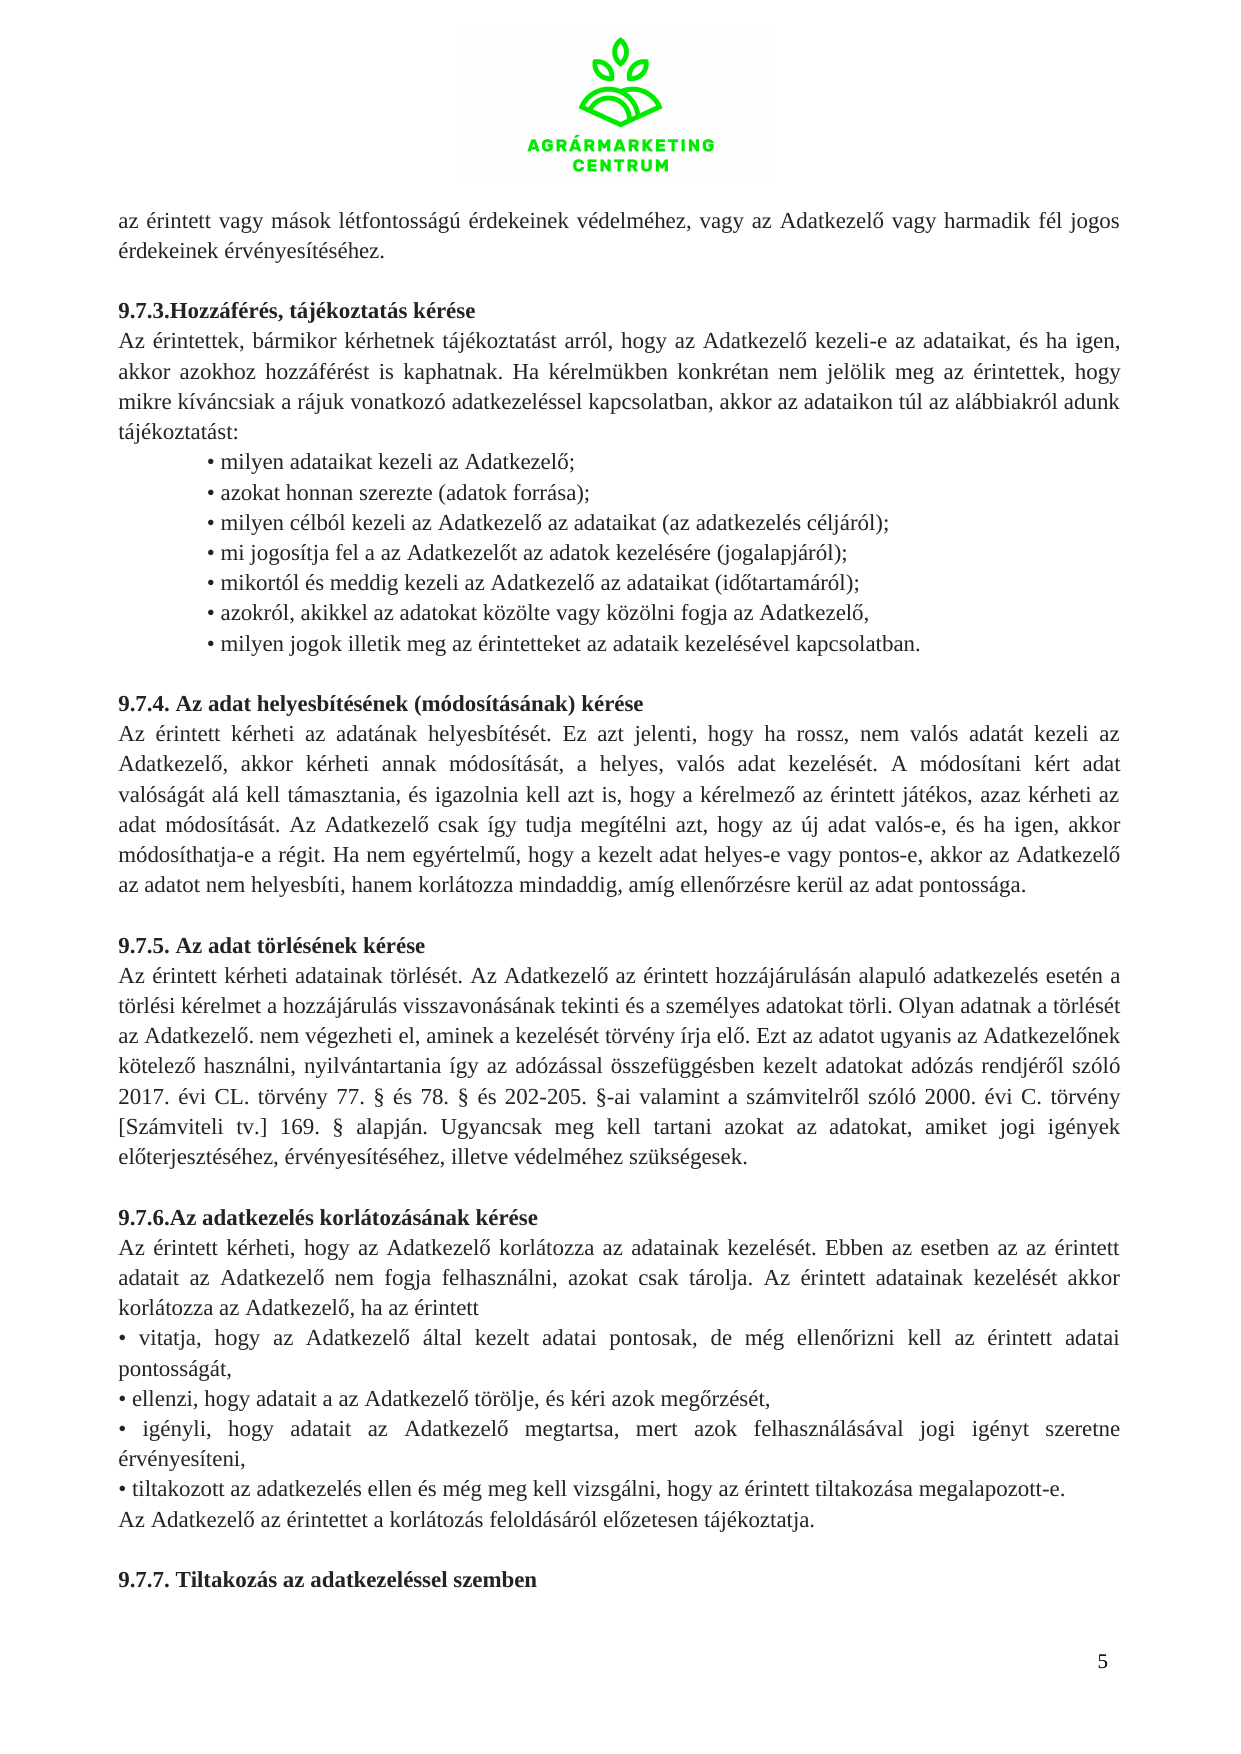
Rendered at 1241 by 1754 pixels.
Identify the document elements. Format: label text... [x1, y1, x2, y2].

text • azokról, akikkel az adatokat közölte vagy közölni fogja az Adatkezelő, [207, 599, 1122, 626]
text • vitatja, hogy az Adatkezelő által kezelt adatai pontosak, de még ellenőrizni kell az érintett adatai pontosságát, [118, 1324, 1122, 1381]
text Az érintett kérheti adatainak törlését. Az Adatkezelő az érintett hozzájárulásán alapuló adatkezelés esetén a törlési kérelmet a hozzájárulás visszavonásának tekinti és a személyes adatokat törli. Olyan adatnak a törlését az Adatkezelő. nem végezheti el, aminek a kezelését törvény írja elő. Ezt az adatot ugyanis az Adatkezelőnek kötelező használni, nyilvántartania így az adózással összefüggésben kezelt adatokat adózás rendjéről szóló 2017. évi CL. törvény 77. § és 78. § és 202-205. §-ai valamint a számvitelről szóló 2000. évi C. törvény [Számviteli tv.] 169. § alapján. Ugyancsak meg kell tartani azokat az adatokat, amiket jogi igények előterjesztéséhez, érvényesítéséhez, illetve védelméhez szükségesek. [118, 962, 1122, 1169]
text 9.7.5. Az adat törlésének kérése [118, 932, 1122, 958]
text 9.7.3.Hozzáférés, tájékoztatás kérése [118, 297, 1122, 324]
text • igényli, hogy adatait az Adatkezelő megtartsa, mert azok felhasználásával jogi igényt szeretne érvényesíteni, [118, 1415, 1122, 1472]
text • milyen célból kezeli az Adatkezelő az adataikat (az adatkezelés céljáról); [207, 509, 1122, 535]
text • ellenzi, hogy adatait a az Adatkezelő törölje, és kéri azok megőrzését, [118, 1385, 1122, 1411]
text • mi jogosítja fel a az Adatkezelőt az adatok kezelésére (jogalapjáról); [207, 539, 1122, 565]
text • tiltakozott az adatkezelés ellen és még meg kell vizsgálni, hogy az érintett tiltakozása megalapozott-e. [118, 1476, 1122, 1502]
text • azokat honnan szerezte (adatok forrása); [207, 479, 1122, 505]
text Az Adatkezelő az érintettet a korlátozás feloldásáról előzetesen tájékoztatja. [118, 1506, 1122, 1532]
text 9.7.4. Az adat helyesbítésének (módosításának) kérése [118, 690, 1122, 716]
text Az érintettek, bármikor kérhetnek tájékoztatást arról, hogy az Adatkezelő kezeli-e az adataikat, és ha igen, akkor azokhoz hozzáférést is kaphatnak. Ha kérelmükben konkrétan nem jelölik meg az érintettek, hogy mikre kíváncsiak a rájuk vonatkozó adatkezeléssel kapcsolatban, akkor az adataikon túl az alábbiakról adunk tájékoztatást: [118, 328, 1122, 444]
text Az érintett kérheti, hogy az Adatkezelő korlátozza az adatainak kezelését. Ebben az esetben az az érintett adatait az Adatkezelő nem fogja felhasználni, azokat csak tárolja. Az érintett adatainak kezelését akkor korlátozza az Adatkezelő, ha az érintett [118, 1234, 1122, 1321]
text Az érintett kérheti az adatának helyesbítését. Ez azt jelenti, hogy ha rossz, nem valós adatát kezeli az Adatkezelő, akkor kérheti annak módosítását, a helyes, valós adat kezelését. A módosítani kért adat valóságát alá kell támasztania, és igazolnia kell azt is, hogy a kérelmező az érintett játékos, azaz kérheti az adat módosítását. Az Adatkezelő csak így tudja megítélni azt, hogy az új adat valós-e, és ha igen, akkor módosíthatja-e a régit. Ha nem egyértelmű, hogy a kezelt adat helyes-e vagy pontos-e, akkor az Adatkezelő az adatot nem helyesbíti, hanem korlátozza mindaddig, amíg ellenőrzésre kerül az adat pontossága. [118, 720, 1122, 898]
text • milyen adataikat kezeli az Adatkezelő; [207, 448, 1122, 475]
text 9.7.6.Az adatkezelés korlátozásának kérése [118, 1204, 1122, 1230]
text • mikortól és meddig kezeli az Adatkezelő az adataikat (időtartamáról); [207, 569, 1122, 596]
text • milyen jogok illetik meg az érintetteket az adataik kezelésével kapcsolatban. [207, 630, 1122, 656]
picture [460, 24, 776, 182]
text 9.7.7. Tiltakozás az adatkezeléssel szemben [118, 1566, 1122, 1592]
